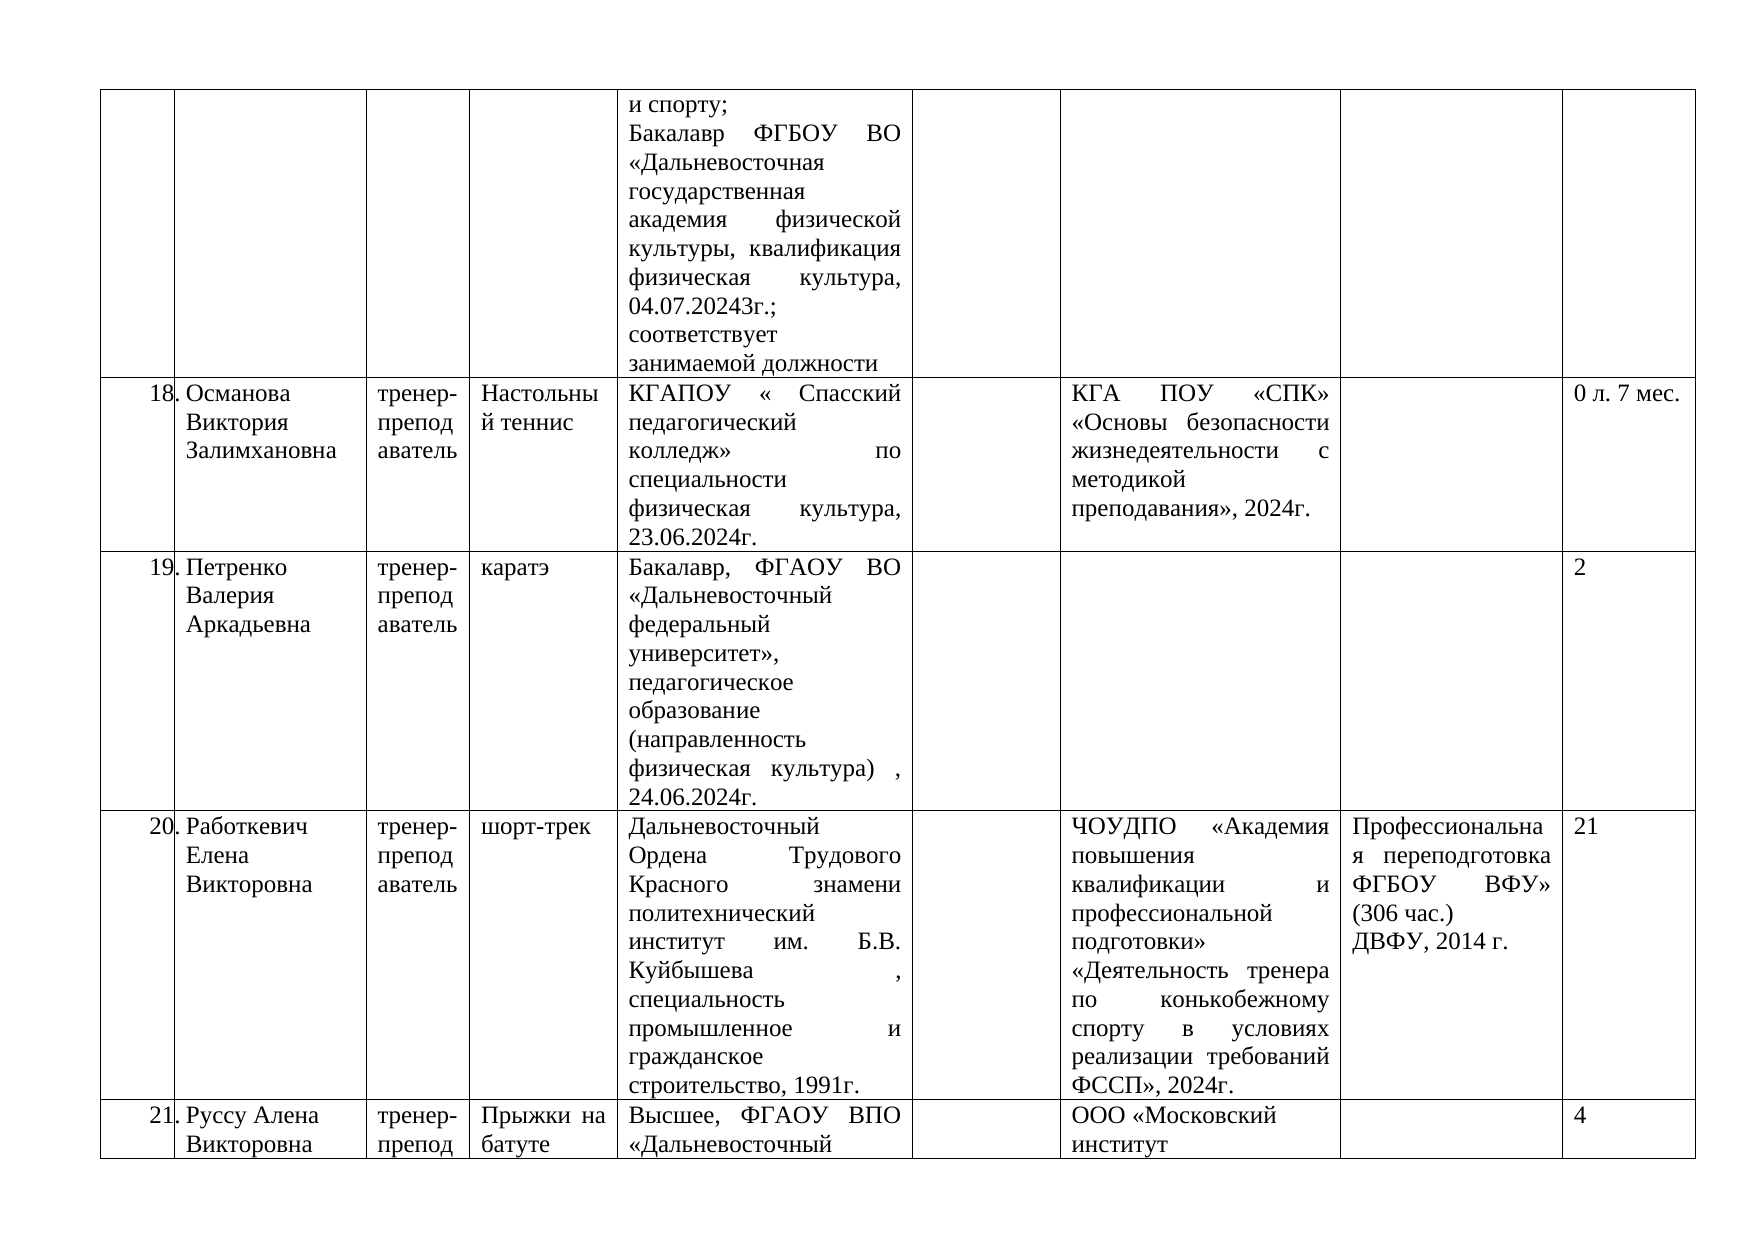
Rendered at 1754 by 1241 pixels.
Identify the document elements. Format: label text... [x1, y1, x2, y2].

table_cell тренер-преподаватель [367, 378, 469, 551]
table_cell [1341, 552, 1562, 810]
table_cell КГАПОУ « Спасский педагогический колледж» по специальности физическая культура, 23.06.2024г. [618, 378, 912, 551]
table_cell Профессиональная переподготовка ФГБОУ ВФУ» (306 час.) ДВФУ, 2014 г. [1341, 811, 1562, 1099]
table_cell [1061, 90, 1340, 377]
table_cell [367, 90, 469, 377]
table_cell Настольный теннис [470, 378, 617, 551]
table_cell [101, 811, 174, 1099]
table_cell 5 [1563, 90, 1695, 377]
table_cell шорт-трек [470, 811, 617, 1099]
table_cell [913, 1100, 1060, 1157]
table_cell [470, 90, 617, 377]
table_cell [913, 811, 1060, 1099]
table_cell [101, 552, 174, 810]
table_cell 0 л. 7 мес. [1563, 378, 1695, 551]
table_cell 21 [1563, 811, 1695, 1099]
table_cell [101, 378, 174, 551]
table_cell Петренко Валерия Аркадьевна [175, 552, 366, 810]
table_cell тренер-преподаватель [367, 811, 469, 1099]
table_cell Османова Виктория Залимхановна [175, 378, 366, 551]
table_cell [1341, 378, 1562, 551]
table_cell Работкевич Елена Викторовна [175, 811, 366, 1099]
table_cell ЧОУДПО «Академия повышения квалификации и профессиональной подготовки» «Деятельность тренера по конькобежному спорту в условиях реализации требований ФССП», 2024г. [1061, 811, 1340, 1099]
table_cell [1061, 1100, 1340, 1157]
table_cell 2 [1563, 552, 1695, 810]
table_cell [101, 90, 174, 377]
table_cell Бакалавр, ФГАОУ ВО «Дальневосточный федеральный университет», педагогическое образование (направленность физическая культура) , 24.06.2024г. [618, 552, 912, 810]
table_cell [1341, 90, 1562, 377]
table_cell Прыжки на батуте [470, 1100, 617, 1157]
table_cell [618, 90, 912, 377]
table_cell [618, 1100, 912, 1157]
table_cell [101, 1100, 174, 1157]
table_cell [175, 1100, 366, 1157]
table_cell [913, 378, 1060, 551]
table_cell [367, 1100, 469, 1157]
table_cell [1061, 552, 1340, 810]
table_cell [1341, 1100, 1562, 1157]
table_cell КГА ПОУ «СПК» «Основы безопасности жизнедеятельности с методикой преподавания», 2024г. [1061, 378, 1340, 551]
table_cell [913, 90, 1060, 377]
table_cell 4 [1563, 1100, 1695, 1157]
table_cell Дальневосточный Ордена Трудового Красного знамени политехнический институт им. Б.В. Куйбышева , специальность промышленное и гражданское строительство, 1991г. [618, 811, 912, 1099]
table_cell [913, 552, 1060, 810]
table_cell каратэ [470, 552, 617, 810]
table_cell тренер-преподаватель [367, 552, 469, 810]
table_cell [175, 90, 366, 377]
